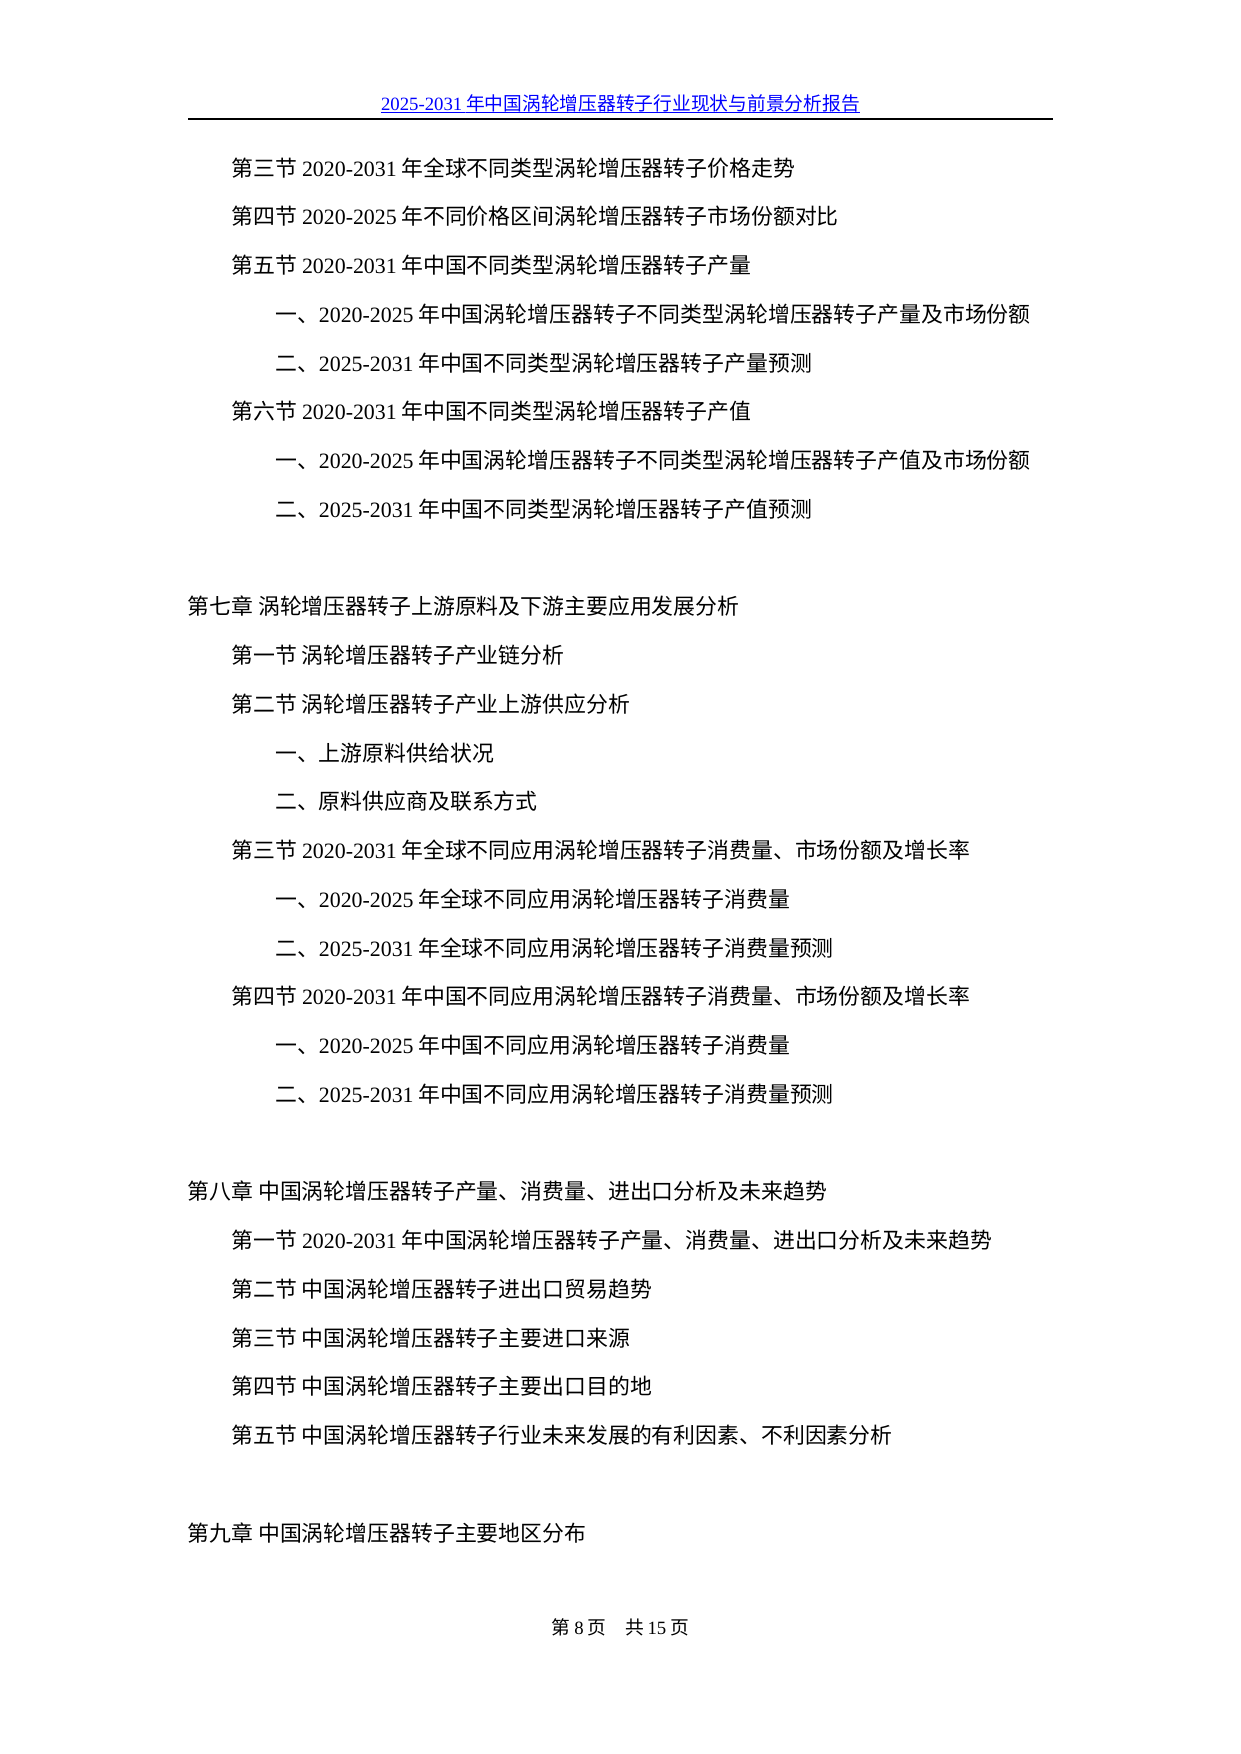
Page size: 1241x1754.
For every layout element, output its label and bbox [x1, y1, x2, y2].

text [187, 150, 1053, 1548]
